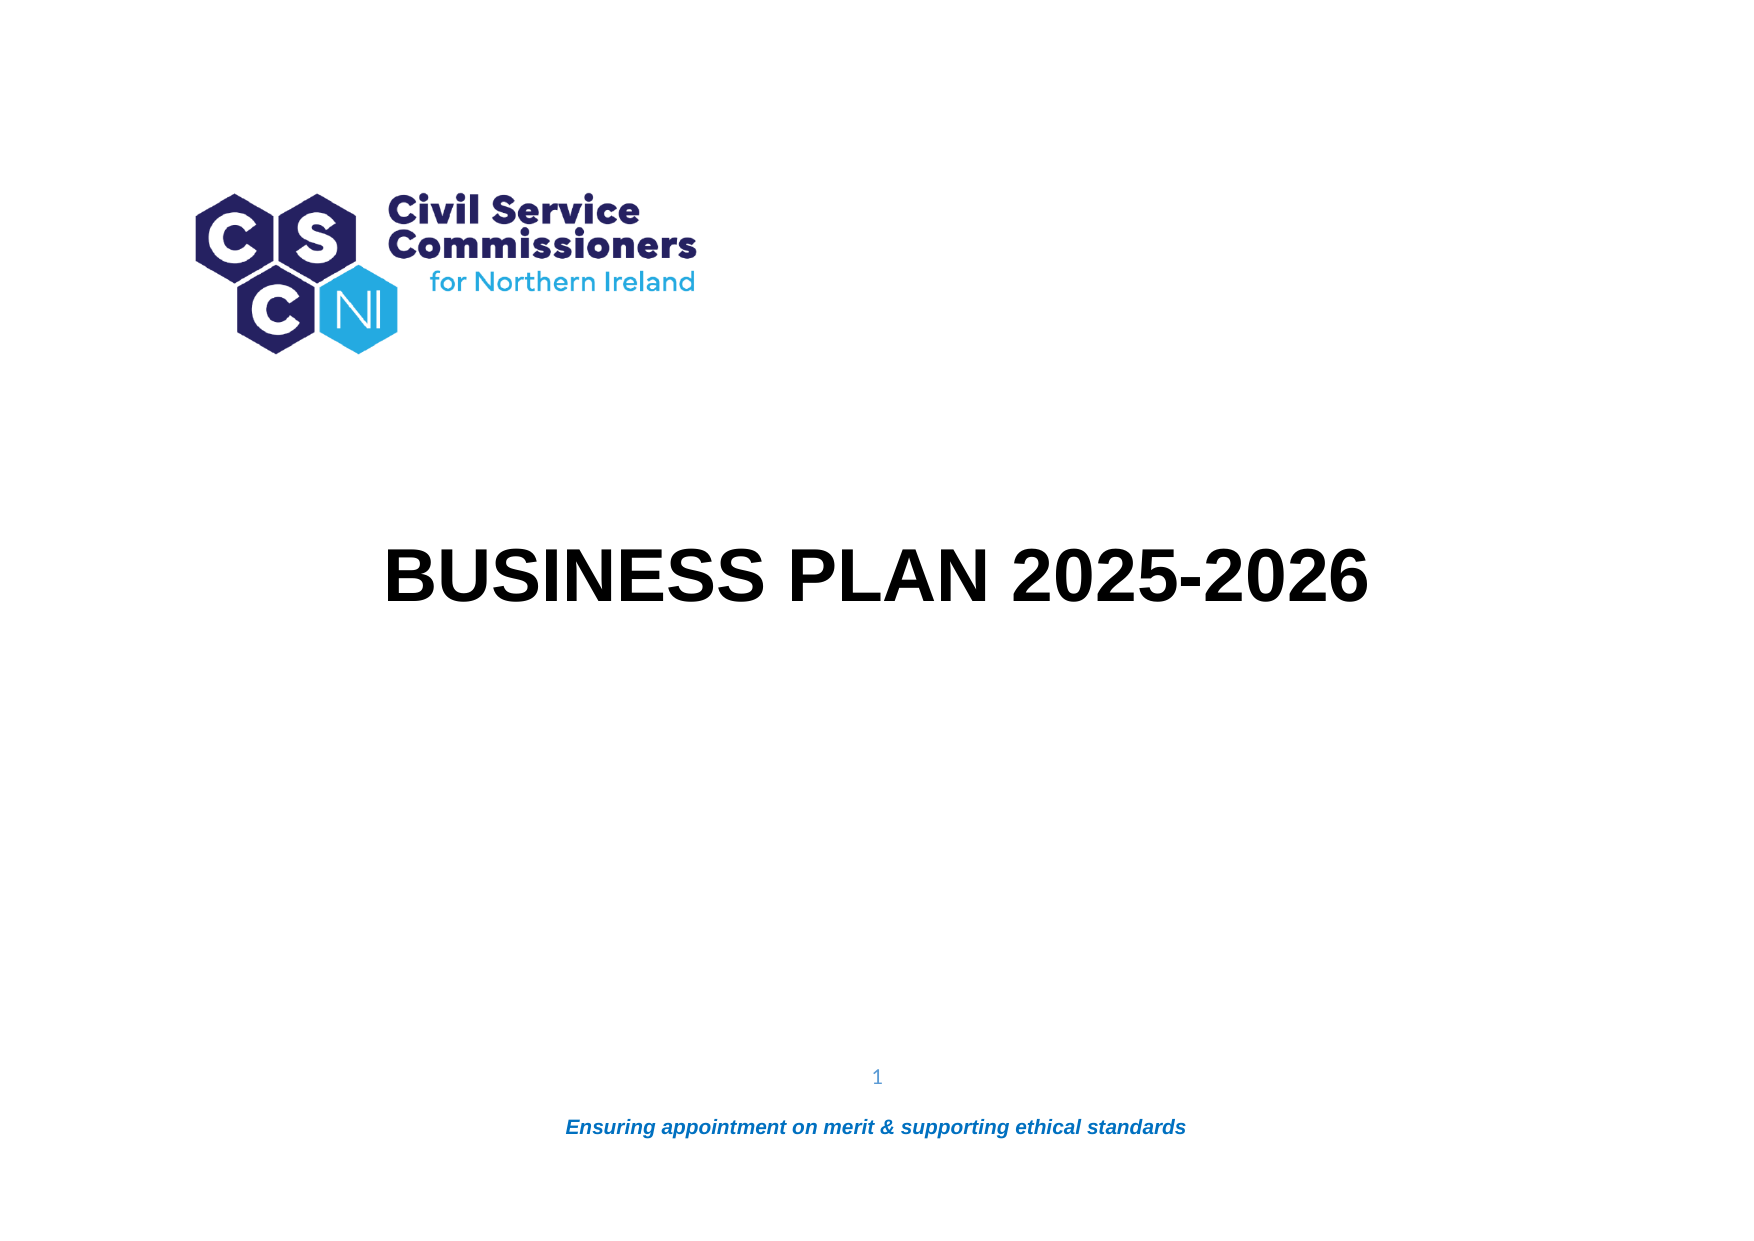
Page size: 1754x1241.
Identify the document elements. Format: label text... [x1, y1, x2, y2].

text BUSINESS PLAN 2025-2026 [150, 531, 1604, 618]
picture [150, 150, 751, 370]
